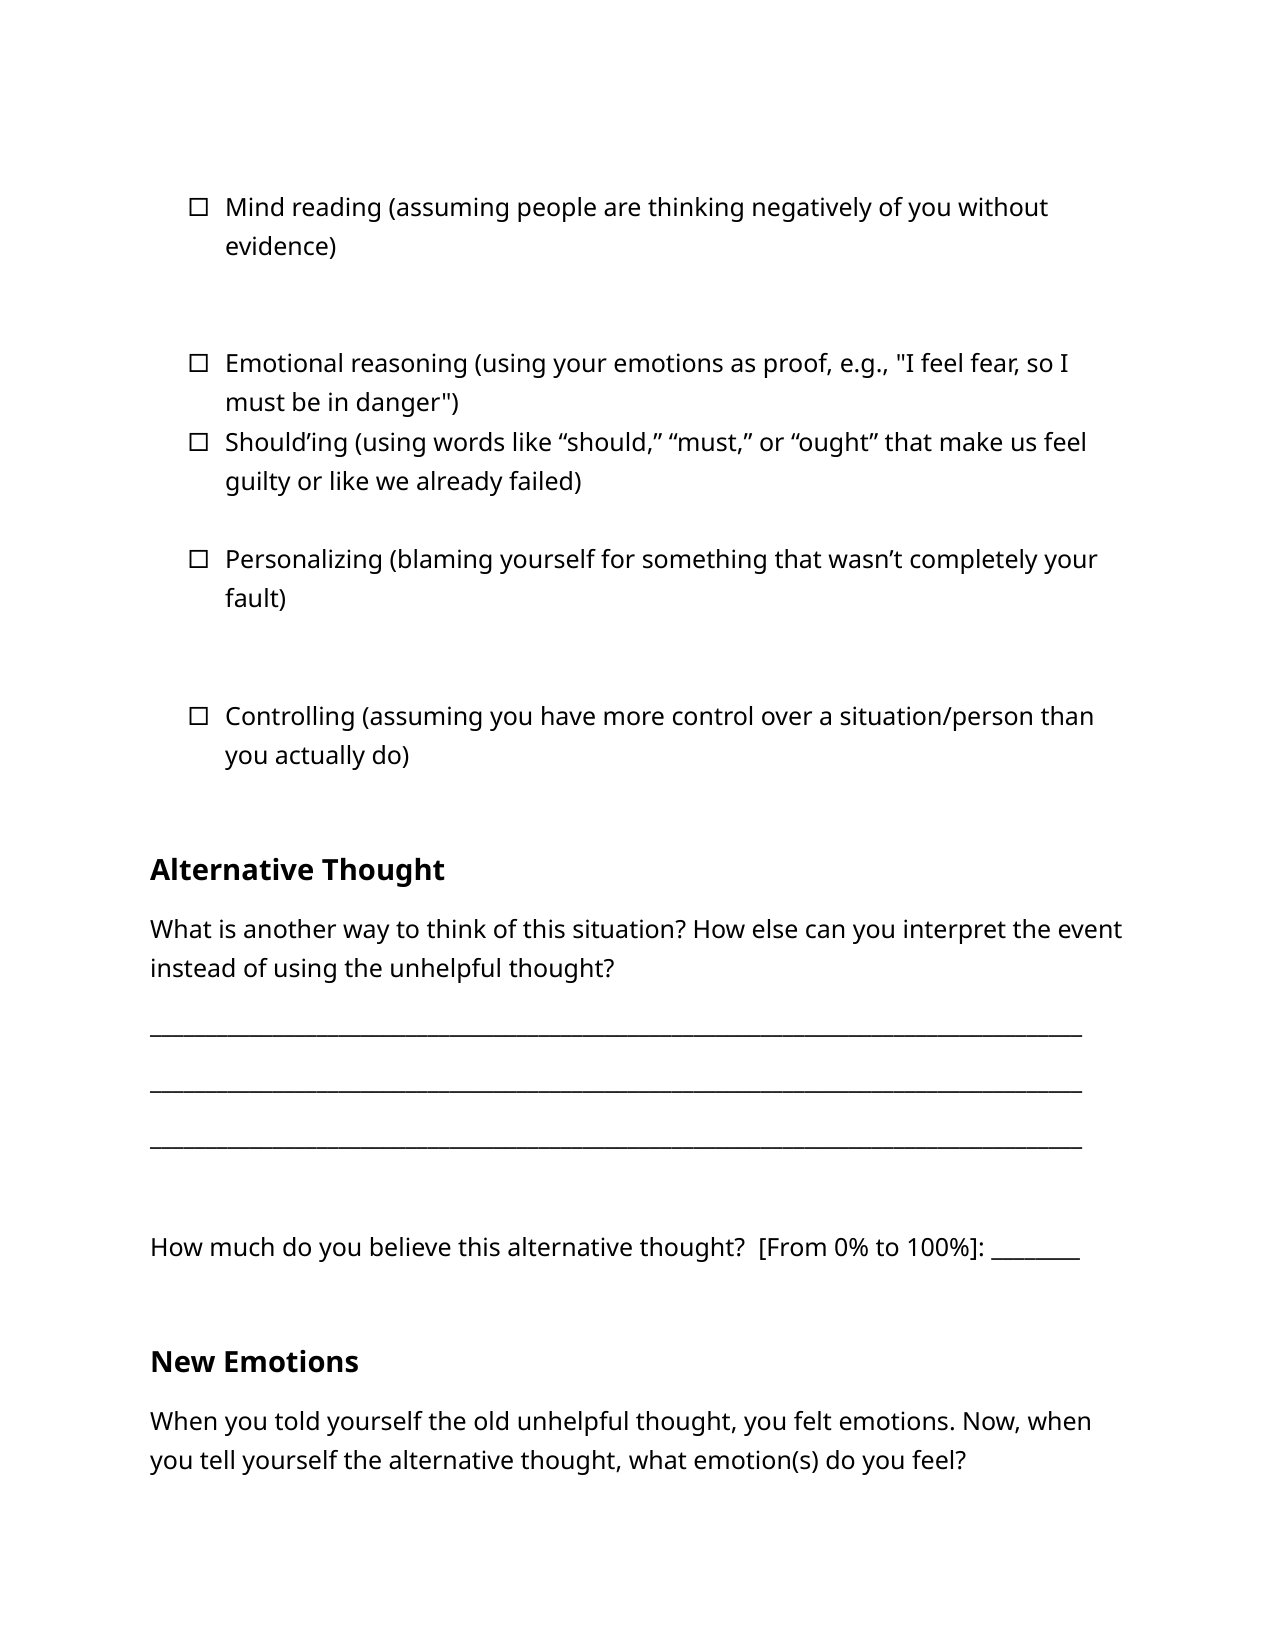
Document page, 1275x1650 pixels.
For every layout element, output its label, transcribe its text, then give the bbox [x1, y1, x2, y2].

list Emotional reasoning (using your emotions as proof, e.g., "I feel fear, so I must be in danger") [187, 346, 1125, 419]
text When you told yourself the old unhelpful thought, you felt emotions. Now, when you tell yourself the alternative thought, what emotion(s) do you feel? [150, 1404, 1125, 1477]
list Mind reading (assuming people are thinking negatively of you without evidence) [187, 189, 1125, 262]
list Personalizing (blaming yourself for something that wasn’t completely your fault) [187, 542, 1125, 615]
text ____________________________________________________________________________________ [150, 1006, 1125, 1041]
text ____________________________________________________________________________________ [150, 1062, 1125, 1096]
list Should’ing (using words like “should,” “must,” or “ought” that make us feel guilty or like we already failed) [187, 424, 1125, 497]
text What is another way to think of this situation? How else can you interpret the event instead of using the unhelpful thought? [150, 911, 1125, 985]
text How much do you believe this alternative thought? [From 0% to 100%]: ________ [150, 1230, 1125, 1264]
text New Emotions [150, 1341, 1125, 1381]
text Alternative Thought [150, 849, 1125, 889]
list Controlling (assuming you have more control over a situation/person than you actually do) [187, 698, 1125, 772]
text ____________________________________________________________________________________ [150, 1118, 1125, 1152]
